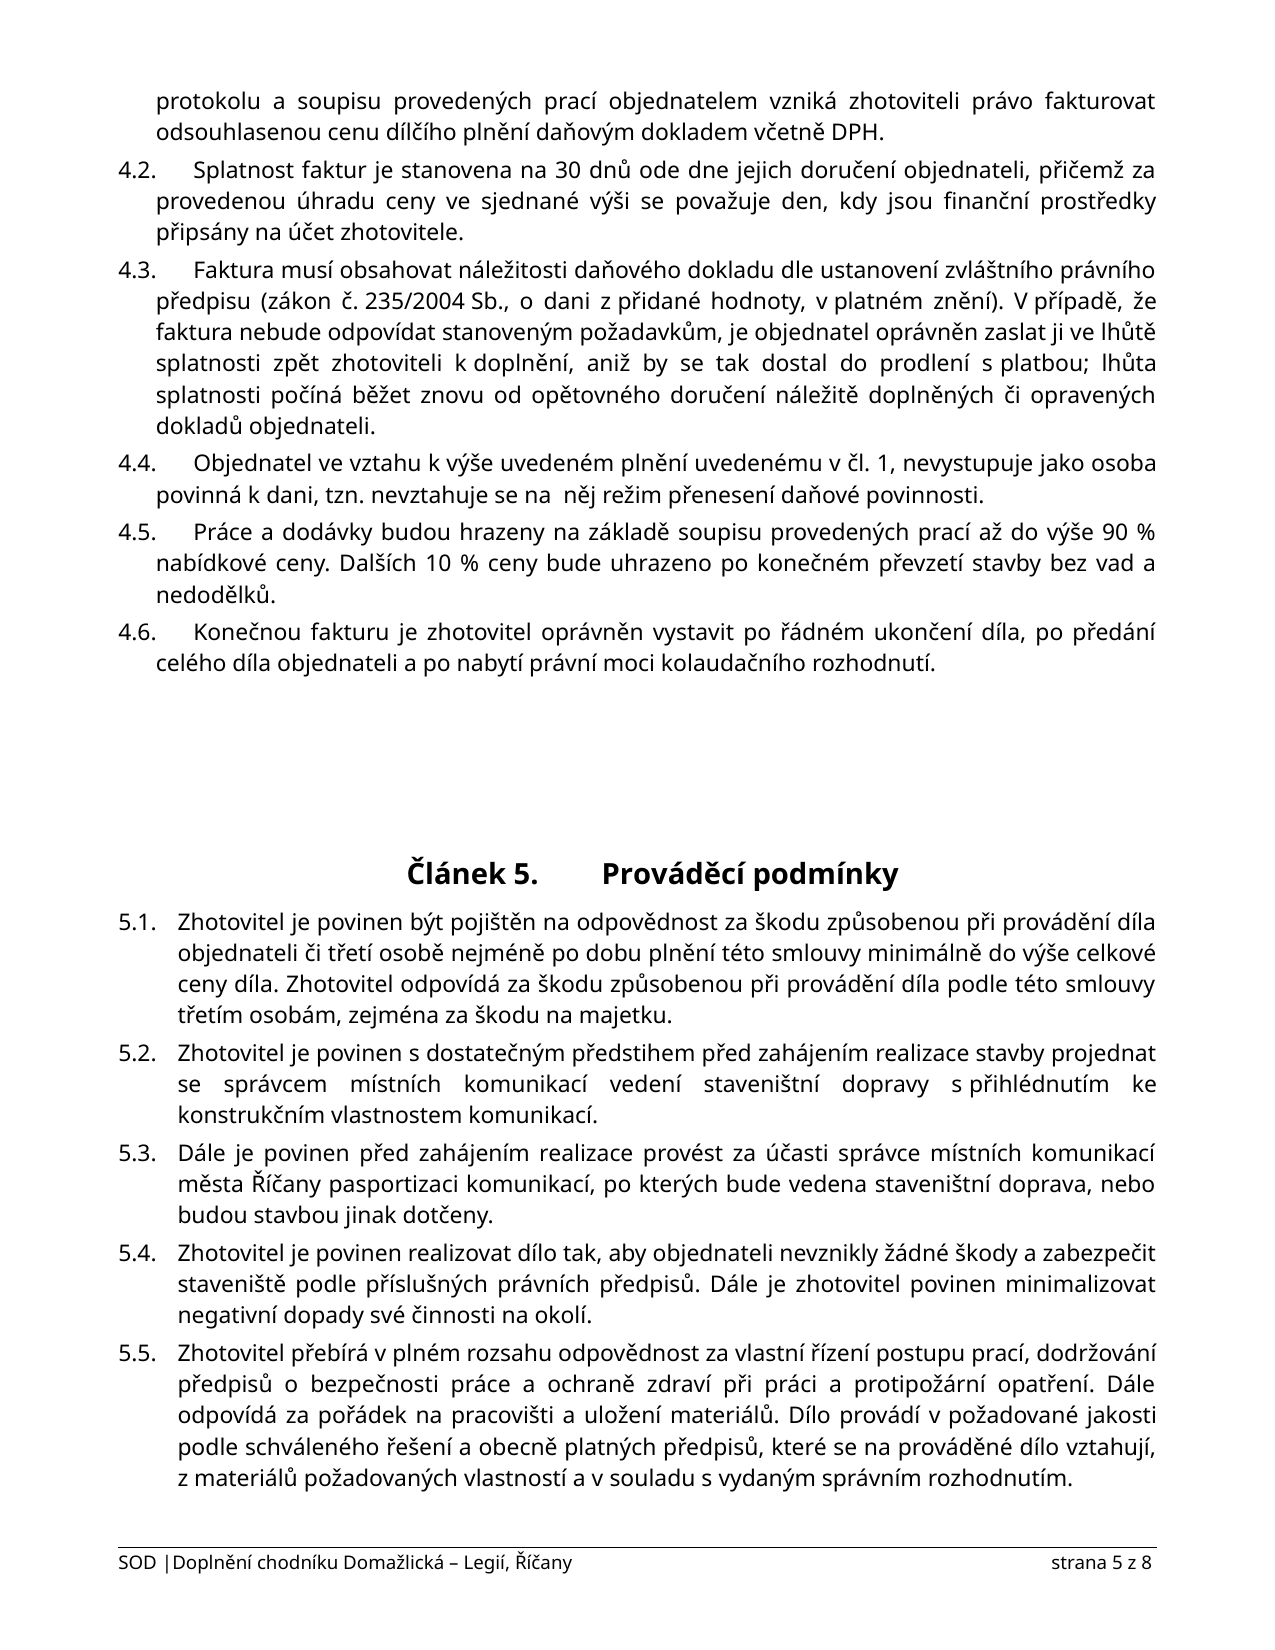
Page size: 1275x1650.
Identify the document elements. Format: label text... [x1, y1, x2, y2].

list Faktura musí obsahovat náležitosti daňového dokladu dle ustanovení zvláštního právního předpisu (zákon č. 235/2004 Sb., o dani z přidané hodnoty, v platném znění). V případě, že faktura nebude odpovídat stanoveným požadavkům, je objednatel oprávněn zaslat ji ve lhůtě splatnosti zpět zhotoviteli k doplnění, aniž by se tak dostal do prodlení s platbou; lhůta splatnosti počíná běžet znovu od opětovného doručení náležitě doplněných či opravených dokladů objednateli. [118, 253, 1157, 441]
list Práce a dodávky budou hrazeny na základě soupisu provedených prací až do výše 90 % nabídkové ceny. Dalších 10 % ceny bude uhrazeno po konečném převzetí stavby bez vad a nedodělků. [118, 516, 1157, 610]
list Objednatel ve vztahu k výše uvedeném plnění uvedenému v čl. 1, jako osoba povinná k dani, tzn. se na něj režim přenesení daňové povinnosti. [118, 447, 1157, 510]
list Dále je povinen před zahájením realizace provést za účasti správce místních komunikací města Říčany pasportizaci komunikací, po kterých bude vedena staveništní doprava, nebo budou stavbou jinak dotčeny. [118, 1137, 1157, 1231]
list Zhotovitel přebírá v plném rozsahu odpovědnost za vlastní řízení postupu prací, dodržování předpisů o bezpečnosti práce a ochraně zdraví při práci a protipožární opatření. Dále odpovídá za pořádek na pracovišti a uložení materiálů. Dílo provádí v požadované jakosti podle schváleného řešení a obecně platných předpisů, které se na prováděné dílo vztahují, z materiálů požadovaných vlastností a v souladu s vydaným správním rozhodnutím. [118, 1337, 1157, 1493]
subtitle Prováděcí podmínky [118, 853, 1157, 893]
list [118, 85, 1157, 147]
list Splatnost faktur je stanovena na 30 dnů ode dne jejich doručení objednateli, přičemž za provedenou úhradu ceny ve sjednané výši se považuje den, kdy jsou finanční prostředky připsány na účet zhotovitele. [118, 153, 1157, 247]
list Zhotovitel je povinen být pojištěn na odpovědnost za škodu způsobenou při provádění díla objednateli či třetí osobě nejméně po dobu plnění této smlouvy minimálně do výše celkové ceny díla. Zhotovitel odpovídá za škodu způsobenou při provádění díla podle této smlouvy třetím osobám, zejména za škodu na majetku. [118, 906, 1157, 1031]
list Konečnou fakturu je zhotovitel oprávněn vystavit po řádném ukončení díla, po předání celého díla objednateli a po nabytí právní moci kolaudačního rozhodnutí. [118, 616, 1157, 678]
list Zhotovitel je povinen s dostatečným předstihem před zahájením realizace stavby projednat se správcem místních komunikací vedení staveništní dopravy s přihlédnutím ke konstrukčním vlastnostem komunikací. [118, 1037, 1157, 1131]
list Zhotovitel je povinen realizovat dílo tak, aby objednateli nevznikly žádné škody a zabezpečit staveniště podle příslušných právních předpisů. Dále je zhotovitel povinen minimalizovat negativní dopady své činnosti na okolí. [118, 1237, 1157, 1331]
